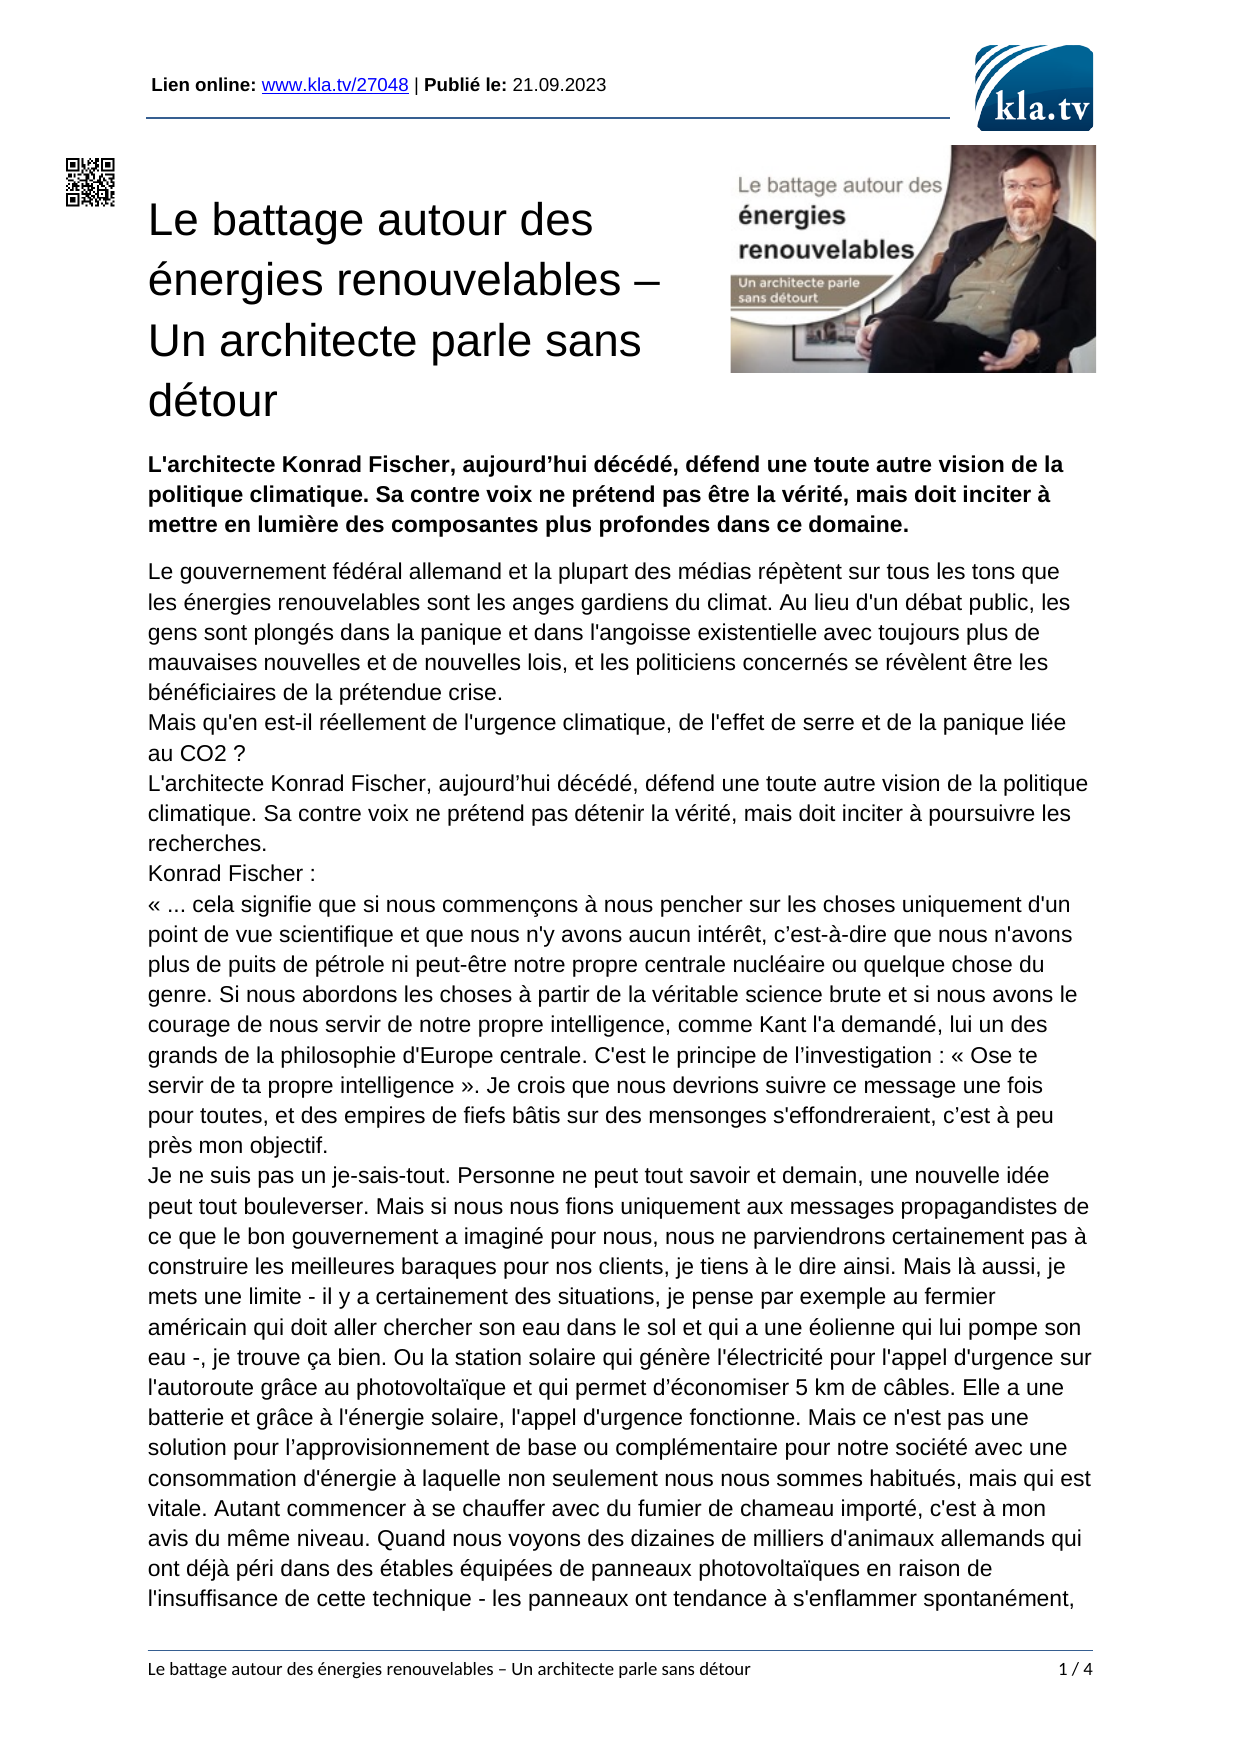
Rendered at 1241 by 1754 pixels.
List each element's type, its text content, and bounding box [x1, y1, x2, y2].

text L'architecte Konrad Fischer, aujourd’hui décédé, défend une toute autre vision de la politique climatique. Sa contre voix ne prétend pas être la vérité, mais doit inciter à mettre en lumière des composantes plus profondes dans ce domaine. [148, 451, 1093, 538]
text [148, 558, 1093, 1612]
text Le battage autour des énergies renouvelables – Un architecte parle sans détour [148, 192, 1093, 427]
